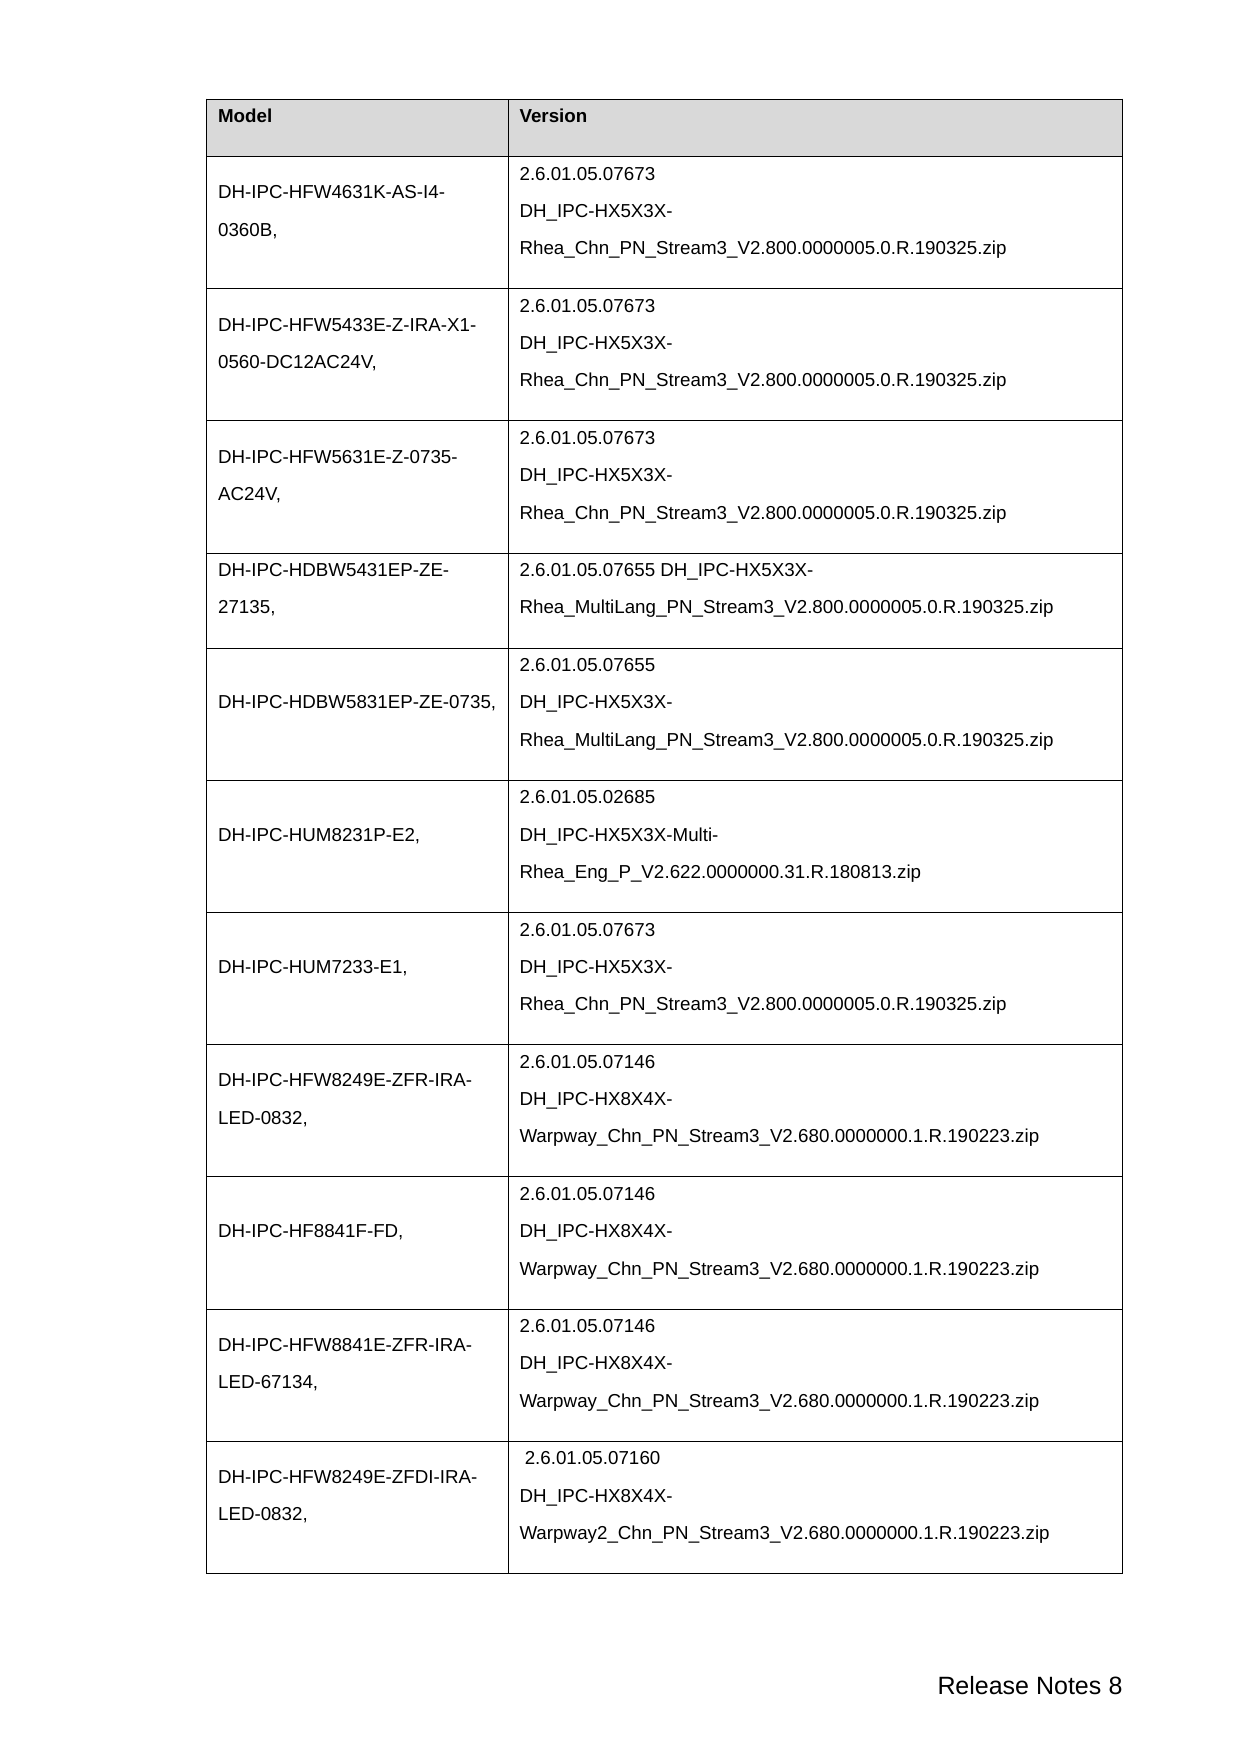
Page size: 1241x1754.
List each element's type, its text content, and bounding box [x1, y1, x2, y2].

table_cell 2.6.01.05.07673 DH_IPC-HX5X3X-Rhea_Chn_PN_Stream3_V2.800.0000005.0.R.190325.zip [509, 913, 1122, 1044]
table_cell 2.6.01.05.07655 DH_IPC-HX5X3X-Rhea_MultiLang_PN_Stream3_V2.800.0000005.0.R.190325.zip [509, 554, 1122, 647]
table_cell DH-IPC-HUM8231P-E2, [207, 781, 508, 912]
table_cell 2.6.01.05.07146 DH_IPC-HX8X4X-Warpway_Chn_PN_Stream3_V2.680.0000000.1.R.190223.zip [509, 1310, 1122, 1441]
table_cell DH-IPC-HFW8249E-ZFDI-IRA-LED-0832, [207, 1442, 508, 1573]
table_cell DH-IPC-HUM7233-E1, [207, 913, 508, 1044]
table_header Model [207, 100, 508, 156]
table_cell 2.6.01.05.07146 DH_IPC-HX8X4X-Warpway_Chn_PN_Stream3_V2.680.0000000.1.R.190223.zip [509, 1045, 1122, 1176]
table_cell DH-IPC-HF8841F-FD, [207, 1177, 508, 1308]
table_cell 2.6.01.05.02685 DH_IPC-HX5X3X-Multi-Rhea_Eng_P_V2.622.0000000.31.R.180813.zip [509, 781, 1122, 912]
table_cell DH-IPC-HDBW5431EP-ZE-27135, [207, 554, 508, 647]
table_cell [509, 289, 1122, 420]
table_cell 2.6.01.05.07673 DH_IPC-HX5X3X-Rhea_Chn_PN_Stream3_V2.800.0000005.0.R.190325.zip [509, 421, 1122, 553]
table_cell DH-IPC-HFW8249E-ZFR-IRA-LED-0832, [207, 1045, 508, 1176]
table_cell DH-IPC-HFW8841E-ZFR-IRA-LED-67134, [207, 1310, 508, 1441]
table_cell DH-IPC-HFW4631K-AS-I4-0360B, [207, 157, 508, 288]
table_cell 2.6.01.05.07146 DH_IPC-HX8X4X-Warpway_Chn_PN_Stream3_V2.680.0000000.1.R.190223.zip [509, 1177, 1122, 1308]
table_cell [509, 157, 1122, 288]
table_cell 2.6.01.05.07655 DH_IPC-HX5X3X-Rhea_MultiLang_PN_Stream3_V2.800.0000005.0.R.190325.zip [509, 649, 1122, 780]
table_cell 2.6.01.05.07160 DH_IPC-HX8X4X-Warpway2_Chn_PN_Stream3_V2.680.0000000.1.R.190223.zip [509, 1442, 1122, 1573]
table_cell DH-IPC-HFW5631E-Z-0735-AC24V, [207, 421, 508, 553]
table_cell DH-IPC-HDBW5831EP-ZE-0735, [207, 649, 508, 780]
table_header Version [509, 100, 1122, 156]
table_cell DH-IPC-HFW5433E-Z-IRA-X1-0560-DC12AC24V, [207, 289, 508, 420]
